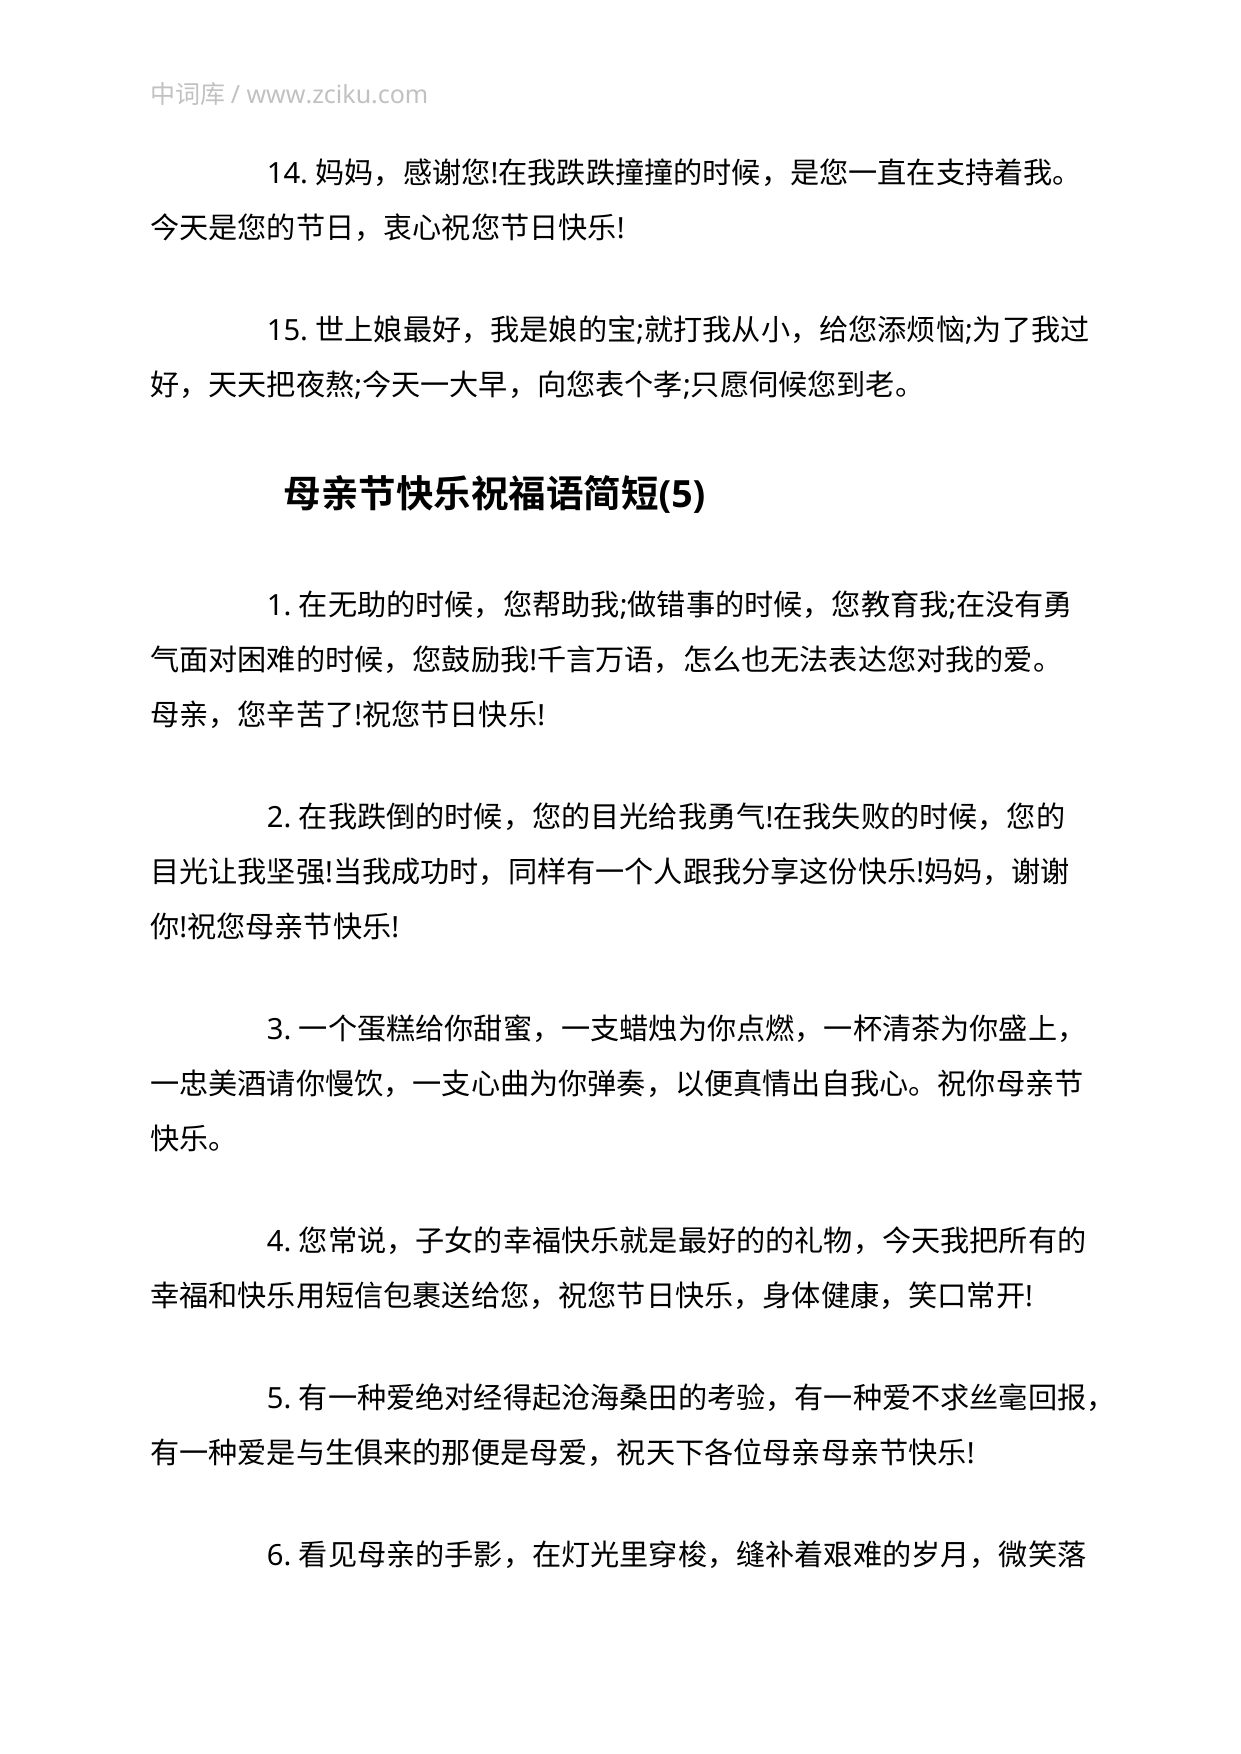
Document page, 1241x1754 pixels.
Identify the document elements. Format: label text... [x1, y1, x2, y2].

text 4. 您常说，子女的幸福快乐就是最好的的礼物，今天我把所有的幸福和快乐用短信包裹送给您，祝您节日快乐，身体健康，笑口常开! [150, 1217, 1090, 1314]
text 5. 有一种爱绝对经得起沧海桑田的考验，有一种爱不求丝毫回报，有一种爱是与生俱来的那便是母爱，祝天下各位母亲母亲节快乐! [150, 1374, 1090, 1472]
text 母亲节快乐祝福语简短(5) [150, 464, 1090, 518]
text 3. 一个蛋糕给你甜蜜，一支蜡烛为你点燃，一杯清茶为你盛上，一忠美酒请你慢饮，一支心曲为你弹奏，以便真情出自我心。祝你母亲节快乐。 [150, 1006, 1090, 1158]
text 14. 妈妈，感谢您!在我跌跌撞撞的时候，是您一直在支持着我。今天是您的节日，衷心祝您节日快乐! [150, 150, 1090, 247]
text 1. 在无助的时候，您帮助我;做错事的时候，您教育我;在没有勇气面对困难的时候，您鼓励我!千言万语，怎么也无法表达您对我的爱。母亲，您辛苦了!祝您节日快乐! [150, 582, 1090, 734]
text 2. 在我跌倒的时候，您的目光给我勇气!在我失败的时候，您的目光让我坚强!当我成功时，同样有一个人跟我分享这份快乐!妈妈，谢谢你!祝您母亲节快乐! [150, 793, 1090, 946]
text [150, 1531, 1090, 1573]
text 15. 世上娘最好，我是娘的宝;就打我从小，给您添烦恼;为了我过好，天天把夜熬;今天一大早，向您表个孝;只愿伺候您到老。 [150, 307, 1090, 404]
